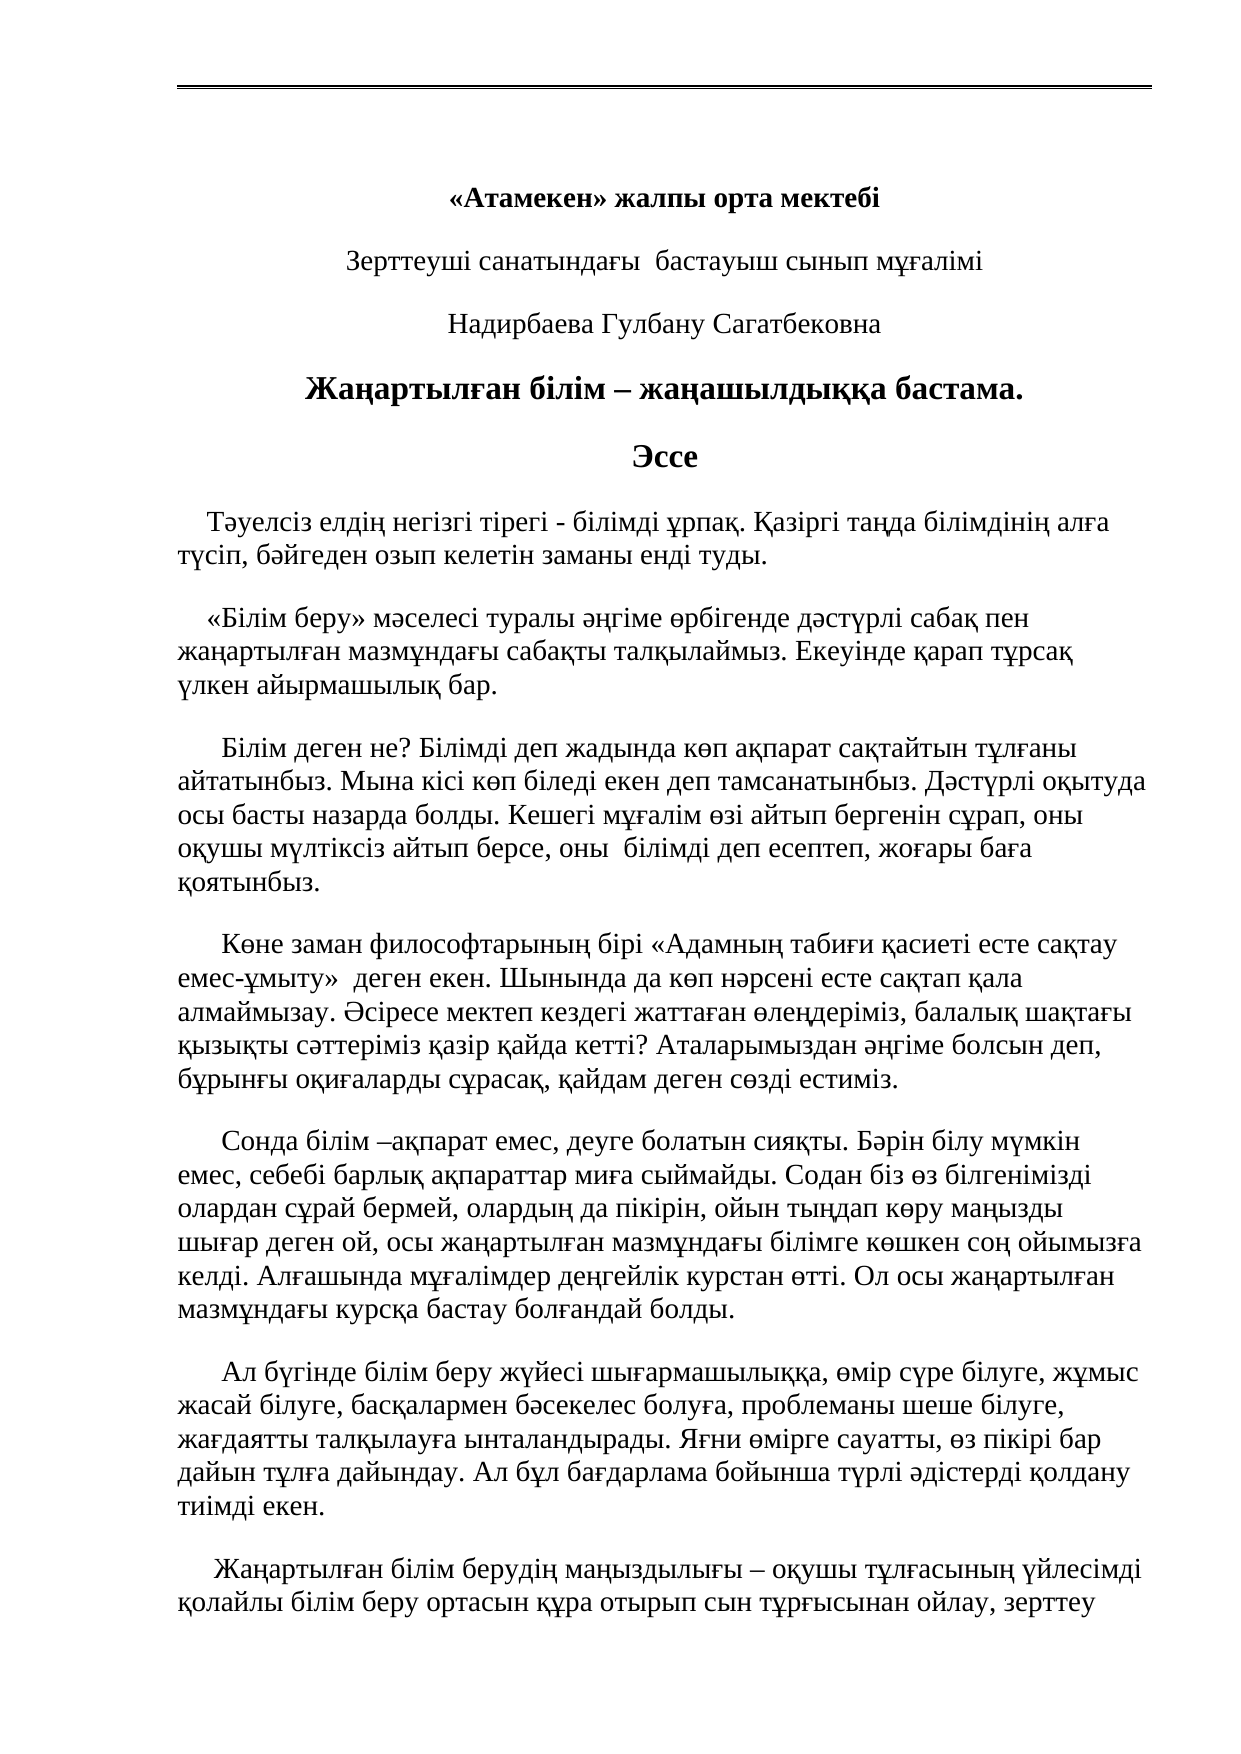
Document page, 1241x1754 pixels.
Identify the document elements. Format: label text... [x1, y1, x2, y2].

text Ал бүгінде білім беру жүйесі шығармашылыққа, өмір сүре білуге, жұмыс жасай білуге, басқалармен бәсекелес болуға, проблеманы шеше білуге, жағдаятты талқылауға ынталандырады. Яғни өмірге сауатты, өз пікірі бар дайын тұлға дайындау. Ал бұл бағдарлама бойынша түрлі әдістерді қолдану тиімді екен. [177, 1354, 1152, 1522]
text Білім деген не? Білімді деп жадында көп ақпарат сақтайтын тұлғаны айтатынбыз. Мына кісі көп біледі екен деп тамсанатынбыз. Дәстүрлі оқытуда осы басты назарда болды. Кешегі мұғалім өзі айтып бергенін сұрап, оны оқушы мүлтіксіз айтып берсе, оны білімді деп есептеп, жоғары баға қоятынбыз. [177, 730, 1152, 897]
text Эссе [177, 436, 1152, 474]
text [177, 1551, 1152, 1618]
text Надирбаева Гулбану Сагатбековна [177, 306, 1152, 339]
text Көне заман философтарының бірі «Адамның табиғи қасиеті есте сақтау емес-ұмыту» деген екен. Шынында да көп нәрсені есте сақтап қала алмаймызау. Әсіресе мектеп кездегі жаттаған өлеңдеріміз, балалық шақтағы қызықты сәттеріміз қазір қайда кетті? Аталарымыздан әңгіме болсын деп, бұрынғы оқиғаларды сұрасақ, қайдам деген сөзді естиміз. [177, 927, 1152, 1094]
text Тәуелсіз елдің негізгі тірегі - білімді ұрпақ. Қазіргі таңда білімдінің алға түсіп, бәйгеден озып келетін заманы енді туды. [177, 504, 1152, 571]
text Зерттеуші санатындағы бастауыш сынып мұғалімі [177, 243, 1152, 277]
text Сонда білім –ақпарат емес, деуге болатын сияқты. Бәрін білу мүмкін емес, себебі барлық ақпараттар миға сыймайды. Содан біз өз білгенімізді олардан сұрай бермей, олардың да пікірін, ойын тыңдап көру маңызды шығар деген ой, осы жаңартылған мазмұндағы білімге көшкен соң ойымызға келді. Алғашында мұғалімдер деңгейлік курстан өтті. Ол осы жаңартылған мазмұндағы курсқа бастау болғандай болды. [177, 1123, 1152, 1325]
text «Атамекен» жалпы орта мектебі [177, 181, 1152, 214]
text «Білім беру» мәселесі туралы әңгіме өрбігенде дәстүрлі сабақ пен жаңартылған мазмұндағы сабақты талқылаймыз. Екеуінде қарап тұрсақ үлкен айырмашылық бар. [177, 600, 1152, 701]
text Жаңартылған білім – жаңашылдыққа бастама. [177, 369, 1152, 407]
